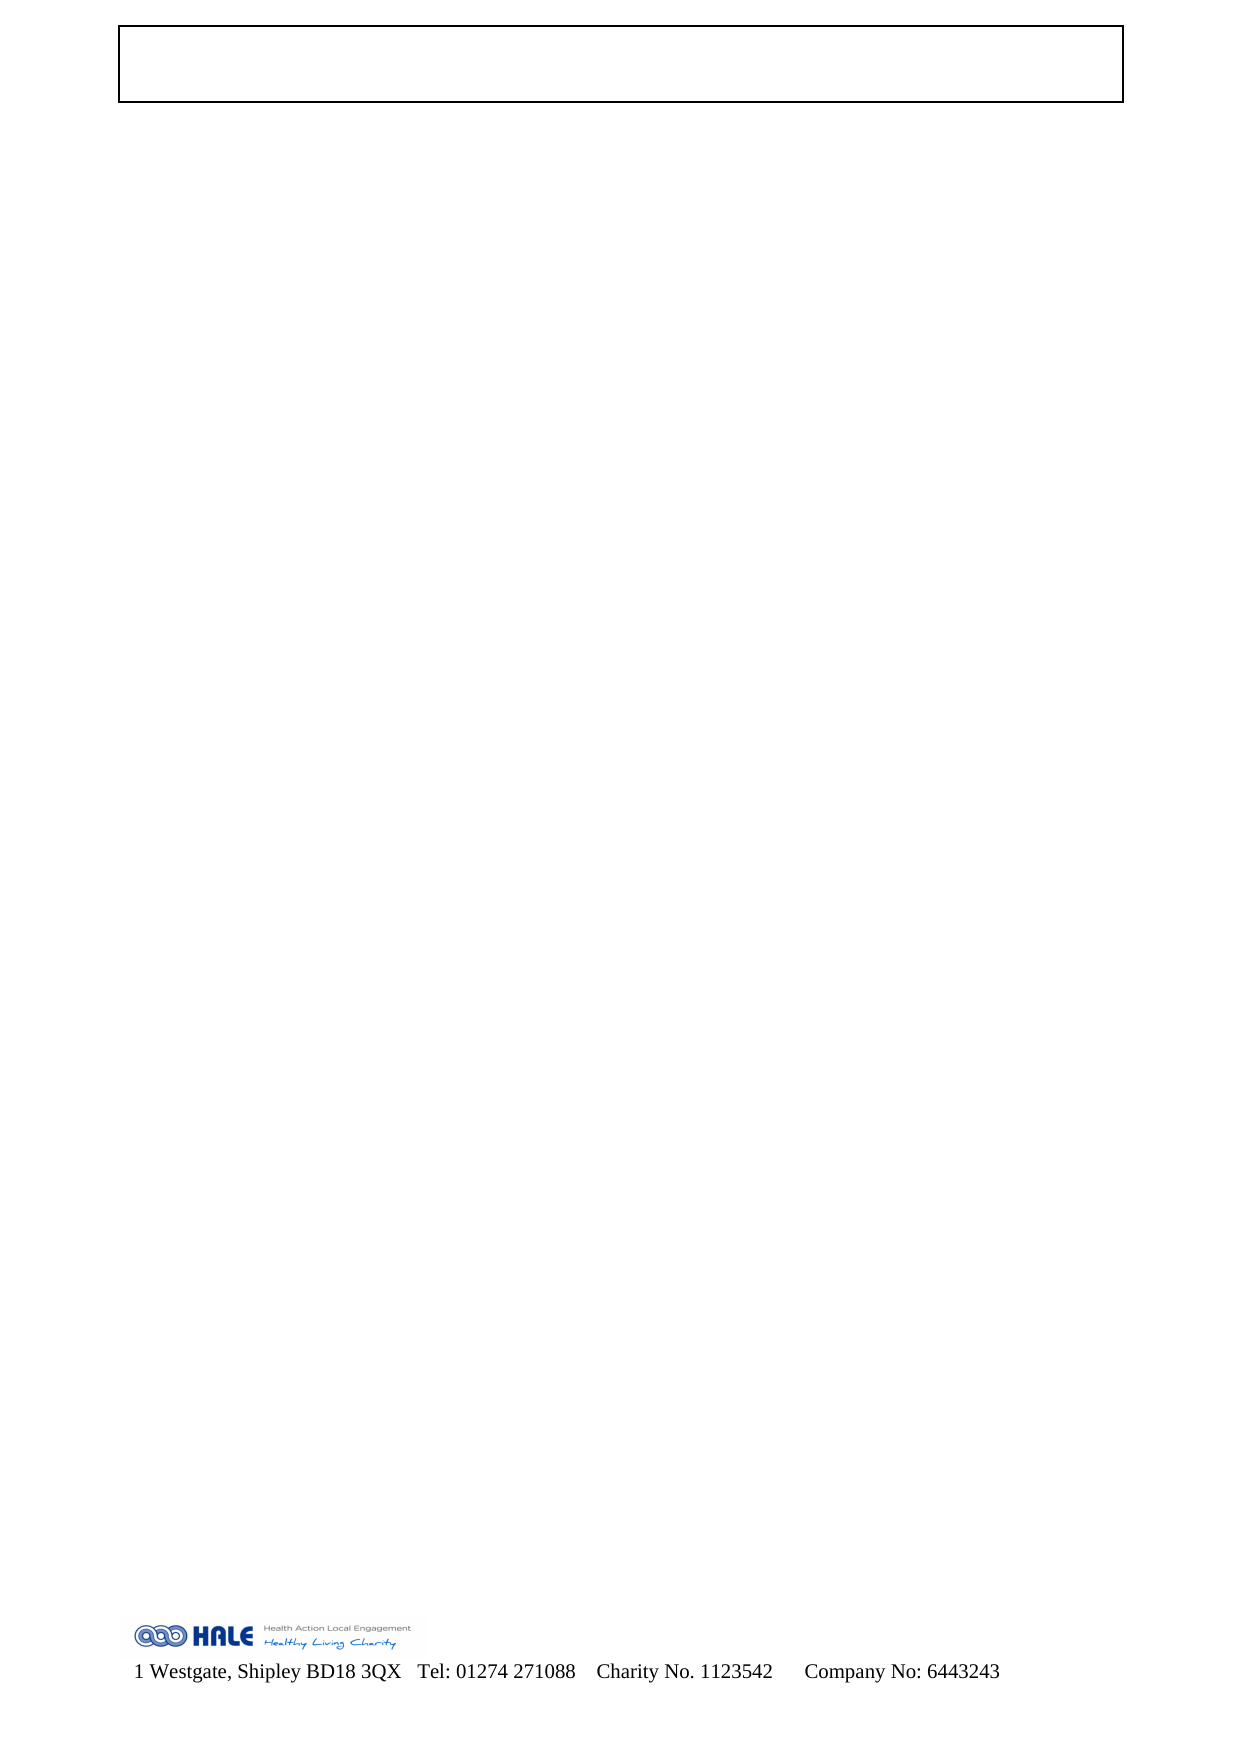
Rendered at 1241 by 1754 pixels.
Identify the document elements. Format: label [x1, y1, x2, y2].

table_header [120, 27, 1122, 101]
picture [118, 1615, 428, 1659]
